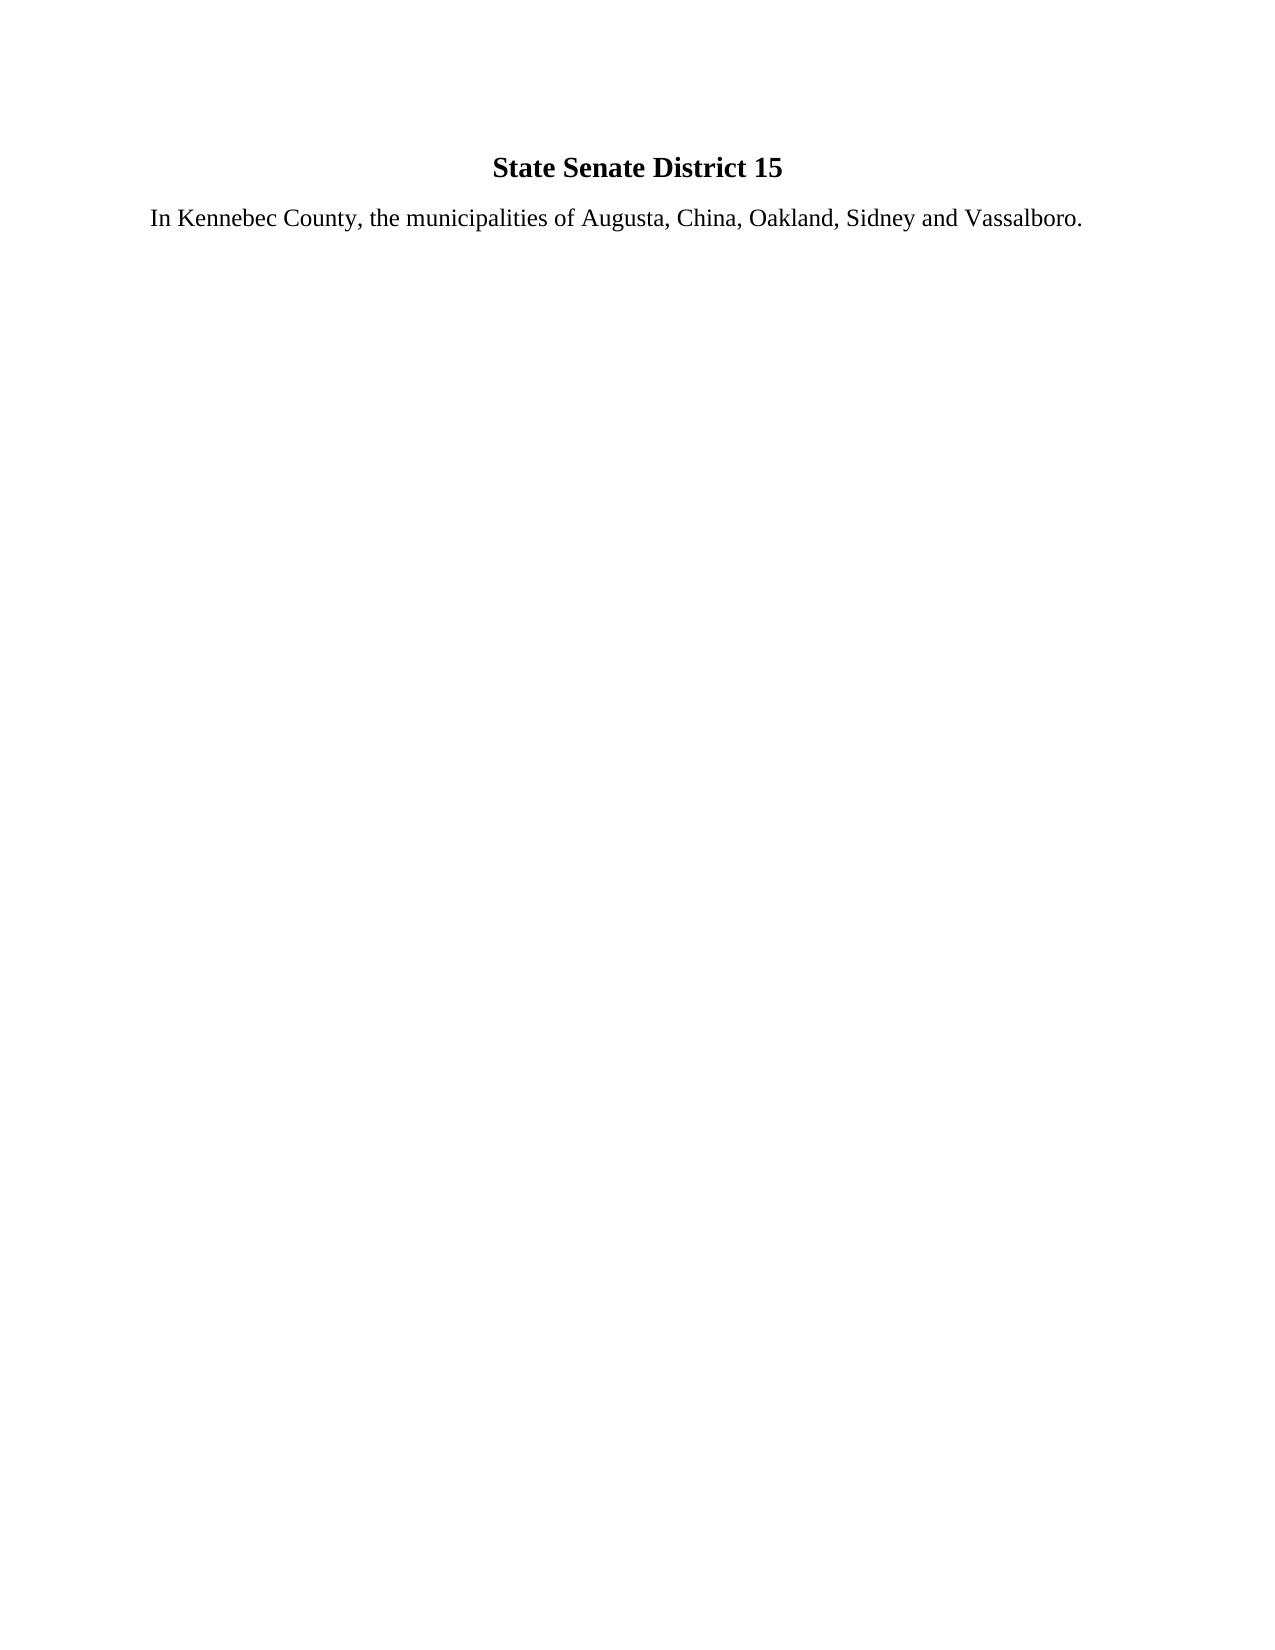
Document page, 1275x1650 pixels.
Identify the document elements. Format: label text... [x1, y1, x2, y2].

text State Senate District 15 [150, 150, 1125, 183]
text In Kennebec County, the municipalities of Augusta, China, Oakland, Sidney and Vassalboro. [150, 203, 1125, 231]
